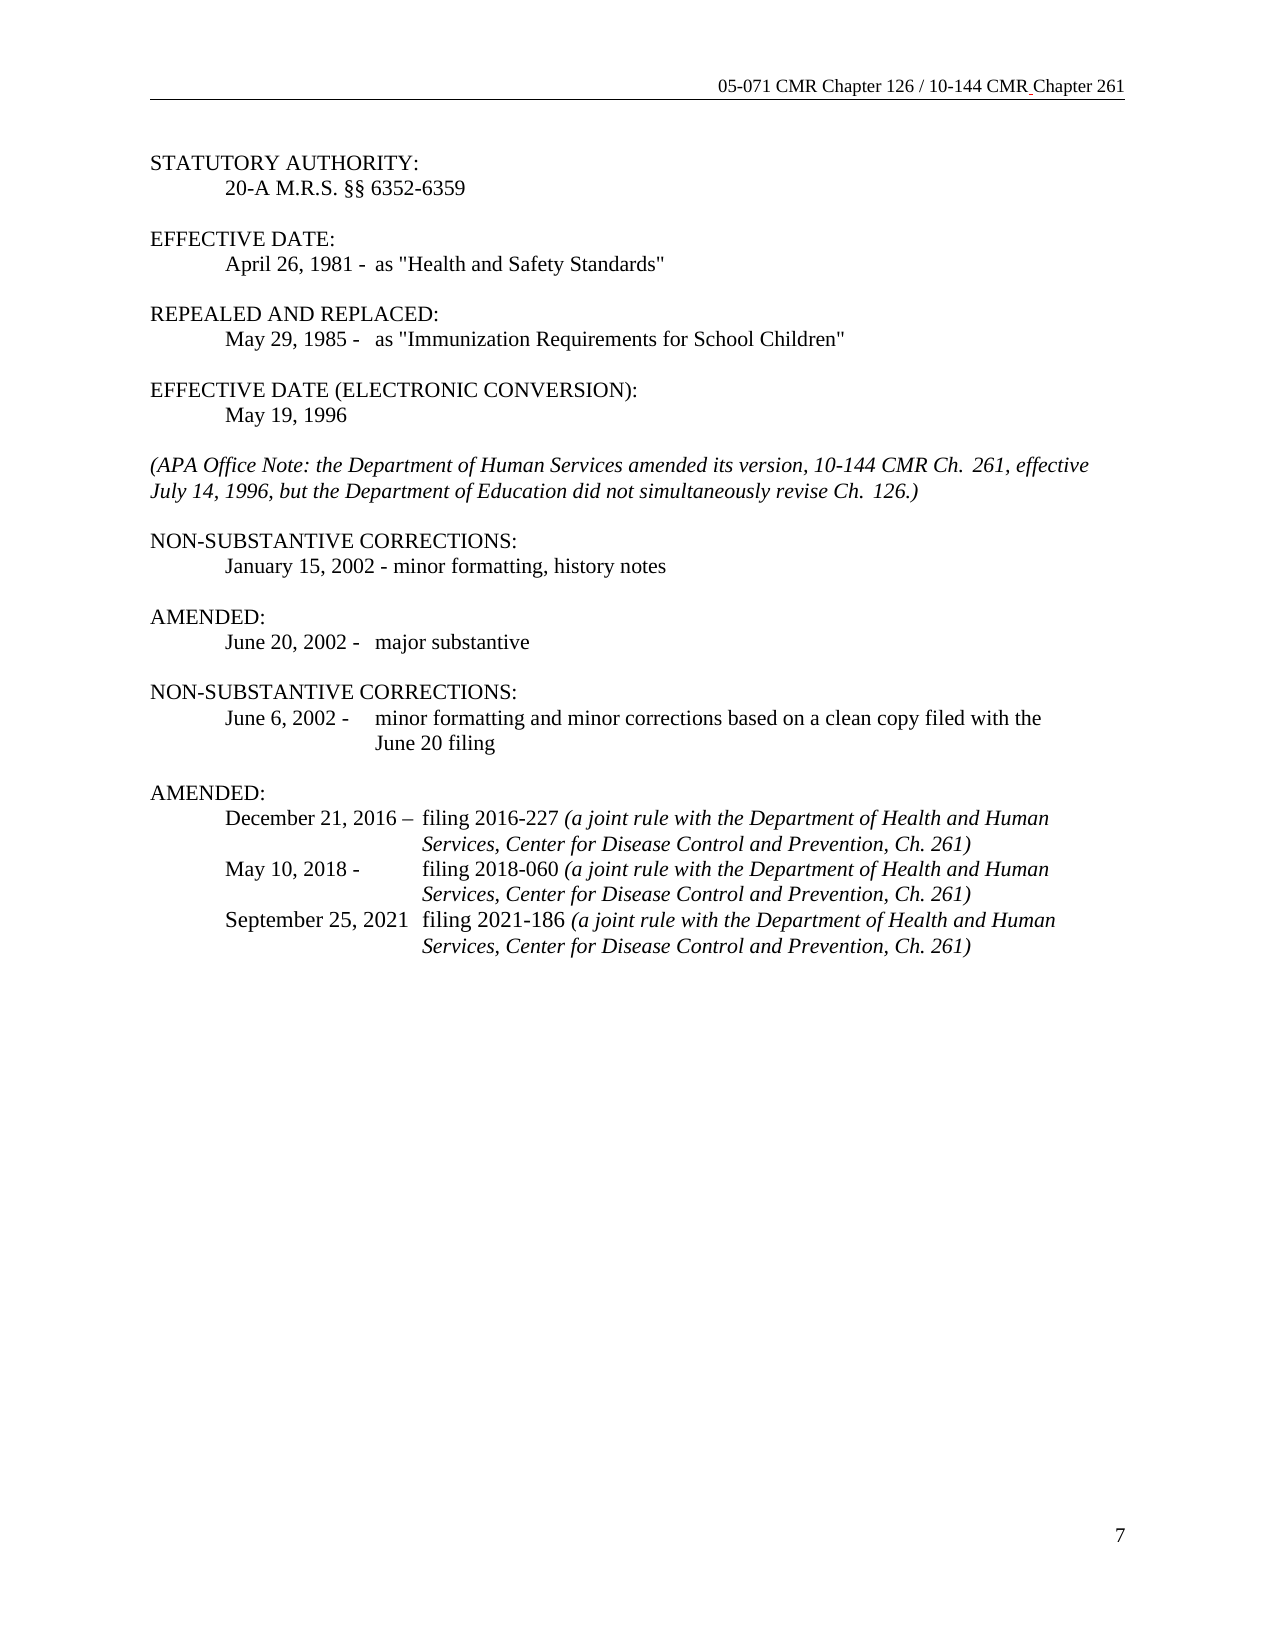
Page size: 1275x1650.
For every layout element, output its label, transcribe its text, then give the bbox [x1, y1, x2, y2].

text EFFECTIVE DATE (ELECTRONIC CONVERSION): [150, 377, 1125, 402]
text 20-A M.R.S. §§ 6352-6359 [150, 175, 1125, 200]
text September 25, 2021 filing 2021-186 (a joint rule with the Department of Health and Human Services, Center for Disease Control and Prevention, Ch. 261) [150, 906, 1078, 958]
text STATUTORY AUTHORITY: [150, 150, 1125, 175]
text June 20, 2002 - major substantive [150, 629, 1125, 654]
text December 21, 2016 – filing 2016-227 (a joint rule with the Department of Health and Human Services, Center for Disease Control and Prevention, Ch. 261) [150, 805, 1078, 856]
text AMENDED: [150, 780, 1078, 805]
text January 15, 2002 - minor formatting, history notes [150, 553, 1125, 578]
text EFFECTIVE DATE: [150, 226, 1125, 251]
text REPEALED AND REPLACED: [150, 301, 1125, 326]
text April 26, 1981 - as "Health and Safety Standards" [150, 251, 1125, 276]
text AMENDED: [150, 604, 1125, 629]
text May 10, 2018 - filing 2018-060 (a joint rule with the Department of Health and Human Services, Center for Disease Control and Prevention, Ch. 261) [150, 856, 1125, 906]
text May 19, 1996 [150, 402, 1125, 427]
text June 6, 2002 - minor formatting and minor corrections based on a clean copy filed with the June 20 filing [150, 704, 1078, 755]
text NON-SUBSTANTIVE CORRECTIONS: [150, 679, 1125, 704]
text May 29, 1985 - as "Immunization Requirements for School Children" [150, 326, 1125, 352]
text (APA Office Note: the Department of Human Services amended its version, 10-144 CMR Ch. 261, effective July 14, 1996, but the Department of Education did not simultaneously revise Ch. 126.) [150, 452, 1125, 503]
text NON-SUBSTANTIVE CORRECTIONS: [150, 528, 1125, 553]
